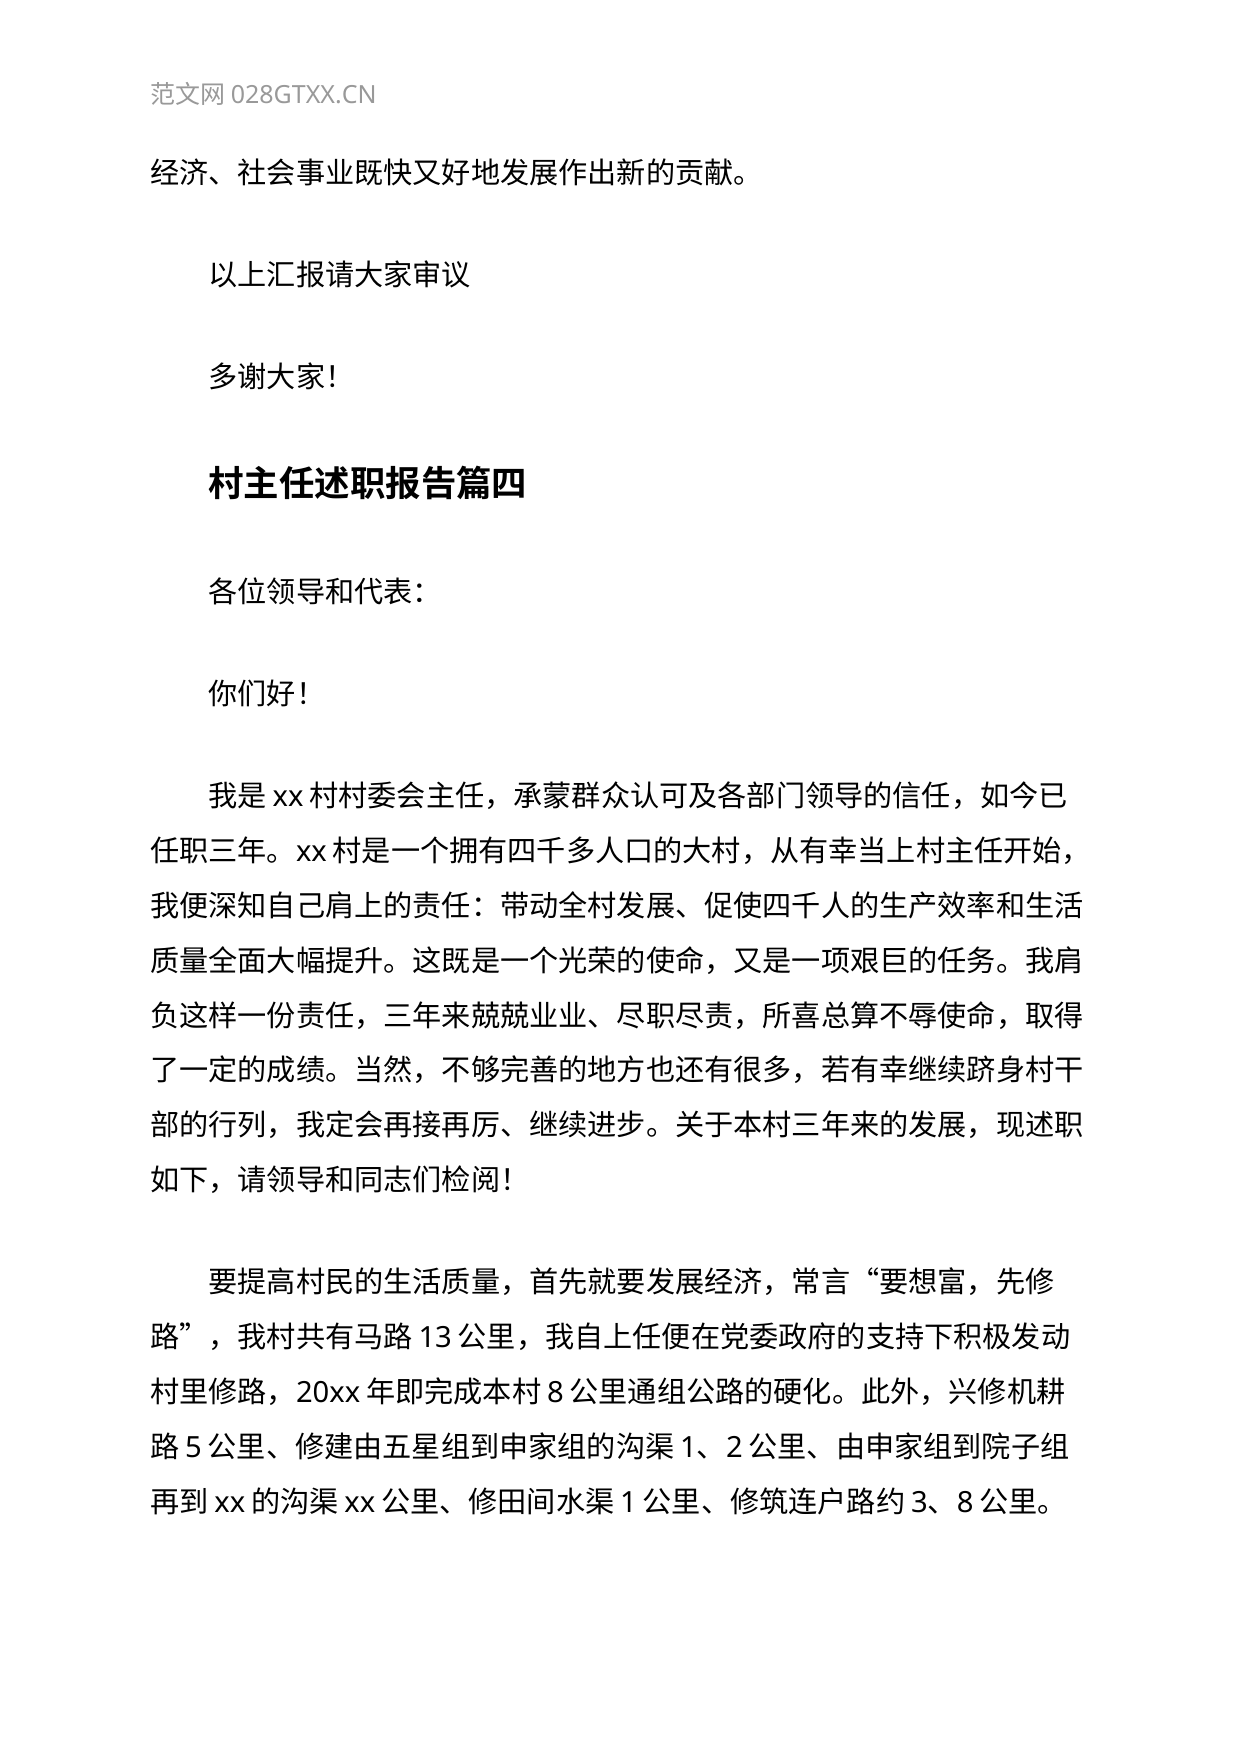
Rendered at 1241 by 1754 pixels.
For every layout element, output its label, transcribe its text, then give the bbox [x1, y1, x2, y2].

text 我是xx村村委会主任，承蒙群众认可及各部门领导的信任，如今已任职三年。xx村是一个拥有四千多人口的大村，从有幸当上村主任开始，我便深知自己肩上的责任：带动全村发展、促使四千人的生产效率和生活质量全面大幅提升。这既是一个光荣的使命，又是一项艰巨的任务。我肩负这样一份责任，三年来兢兢业业、尽职尽责，所喜总算不辱使命，取得了一定的成绩。当然，不够完善的地方也还有很多，若有幸继续跻身村干部的行列，我定会再接再厉、继续进步。关于本村三年来的发展，现述职如下，请领导和同志们检阅！ [150, 772, 1090, 1199]
text 村主任述职报告篇四 [150, 455, 1090, 507]
text 你们好！ [150, 671, 1090, 713]
text 多谢大家！ [150, 353, 1090, 396]
text 要提高村民的生活质量，首先就要发展经济，常言“要想富，先修路”，我村共有马路13公里，我自上任便在党委政府的支持下积极发动村里修路，20xx年即完成本村8公里通组公路的硬化。此外，兴修机耕路5公里、修建由五星组到申家组的沟渠1、2公里、由申家组到院子组再到xx的沟渠xx公里、修田间水渠1公里、修筑连户路约3、8公里。 [150, 1258, 1090, 1521]
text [150, 150, 1090, 192]
text 以上汇报请大家审议 [150, 252, 1090, 294]
text 各位领导和代表： [150, 569, 1090, 611]
